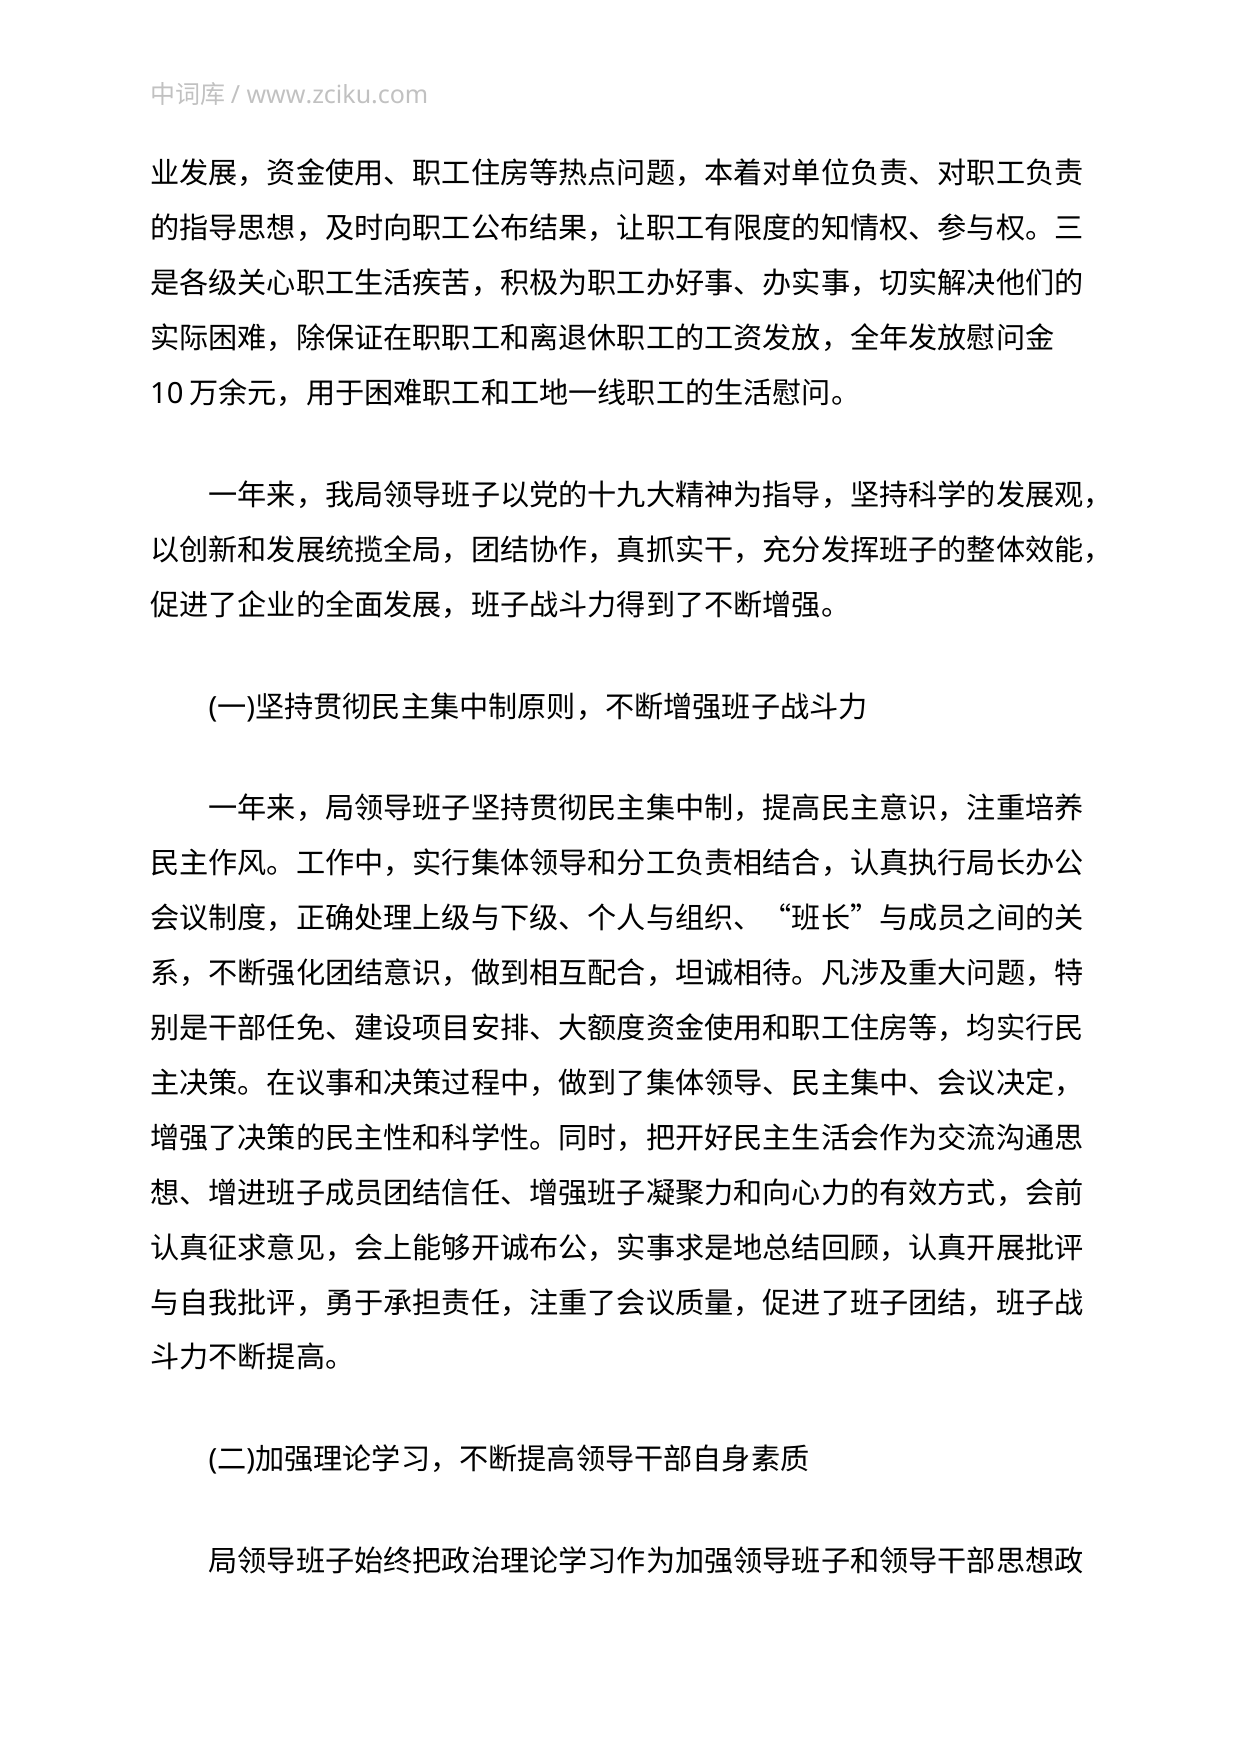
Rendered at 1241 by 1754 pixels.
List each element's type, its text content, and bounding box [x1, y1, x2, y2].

text (一)坚持贯彻民主集中制原则，不断增强班子战斗力 [150, 683, 1090, 726]
text (二)加强理论学习，不断提高领导干部自身素质 [150, 1436, 1090, 1478]
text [150, 150, 1090, 412]
text 一年来，我局领导班子以党的十九大精神为指导，坚持科学的发展观，以创新和发展统揽全局，团结协作，真抓实干，充分发挥班子的整体效能，促进了企业的全面发展，班子战斗力得到了不断增强。 [150, 472, 1090, 624]
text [150, 1538, 1090, 1580]
text 一年来，局领导班子坚持贯彻民主集中制，提高民主意识，注重培养民主作风。工作中，实行集体领导和分工负责相结合，认真执行局长办公会议制度，正确处理上级与下级、个人与组织、“班长”与成员之间的关系，不断强化团结意识，做到相互配合，坦诚相待。凡涉及重大问题，特别是干部任免、建设项目安排、大额度资金使用和职工住房等，均实行民主决策。在议事和决策过程中，做到了集体领导、民主集中、会议决定，增强了决策的民主性和科学性。同时，把开好民主生活会作为交流沟通思想、增进班子成员团结信任、增强班子凝聚力和向心力的有效方式，会前认真征求意见，会上能够开诚布公，实事求是地总结回顾，认真开展批评与自我批评，勇于承担责任，注重了会议质量，促进了班子团结，班子战斗力不断提高。 [150, 785, 1090, 1376]
